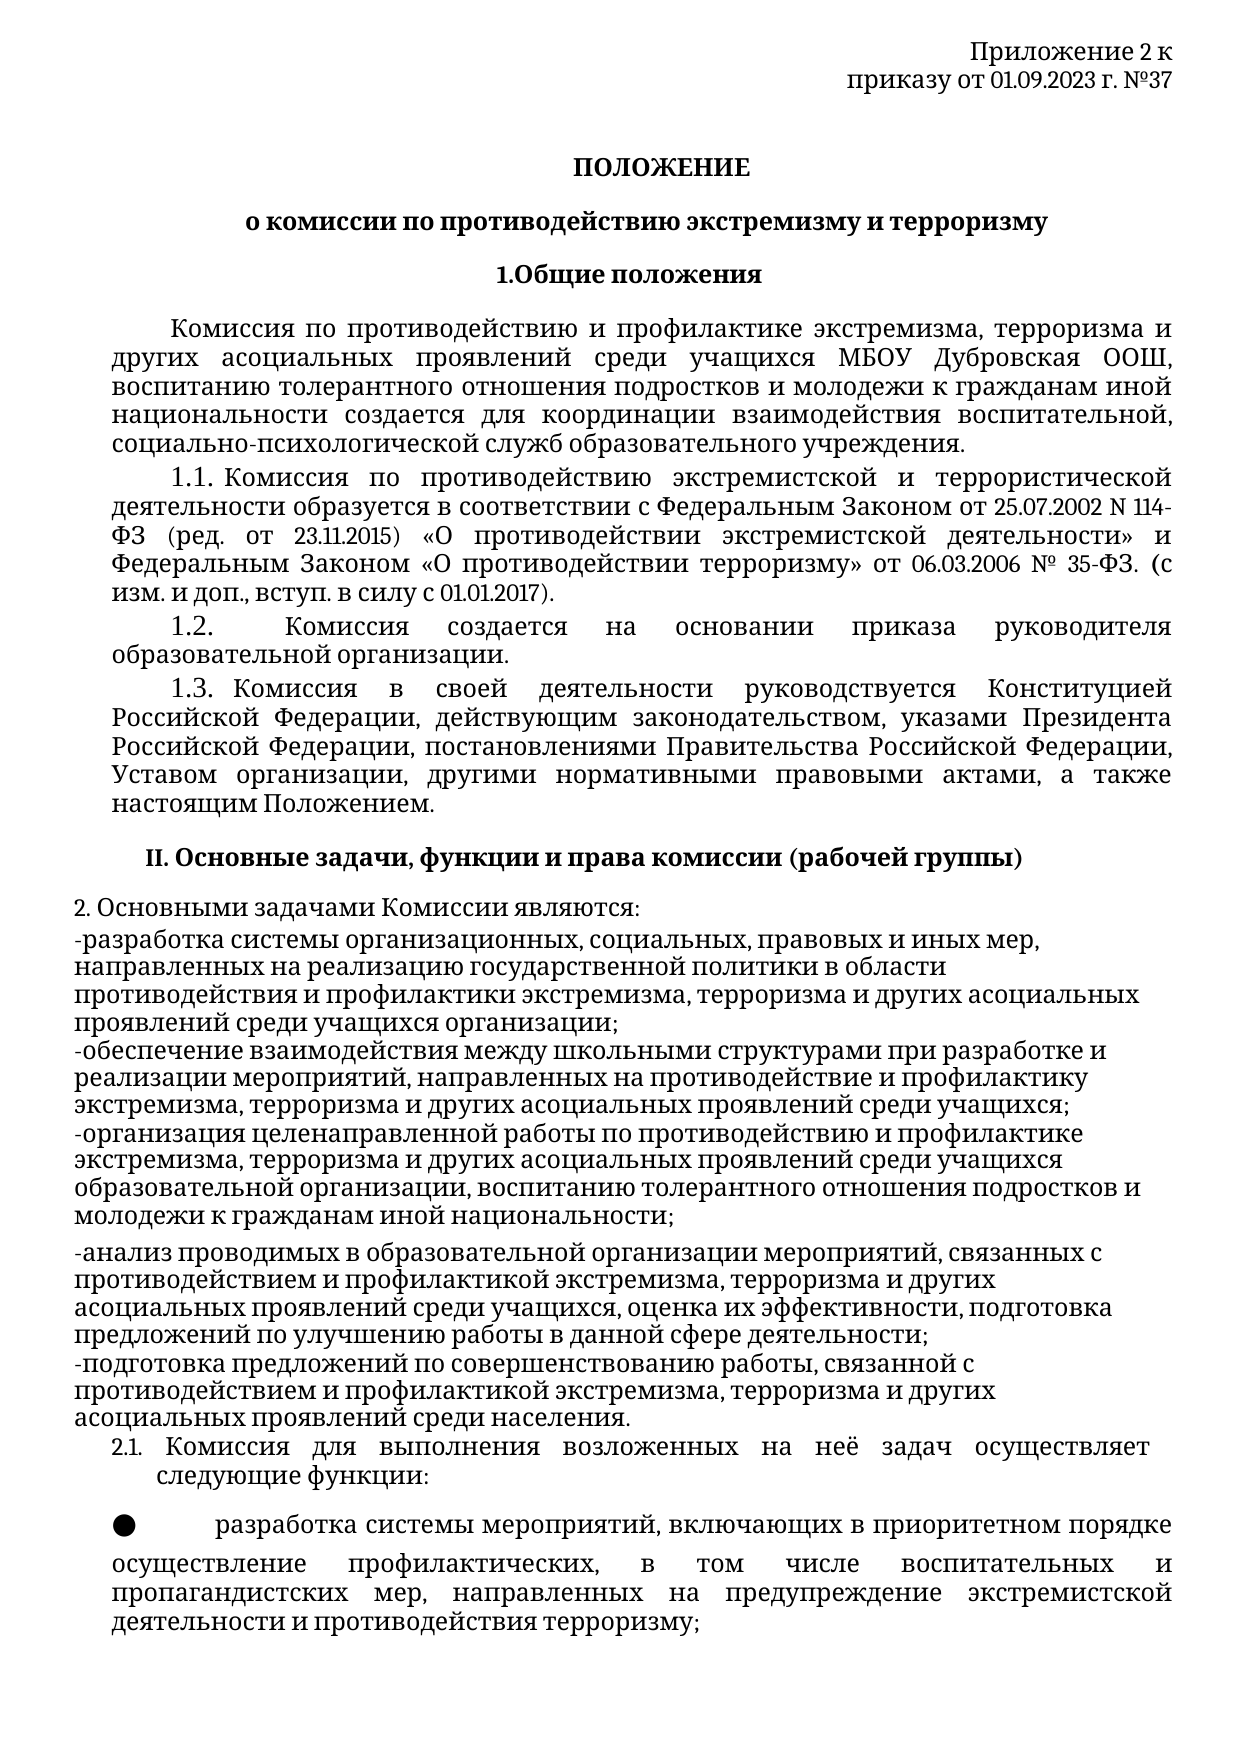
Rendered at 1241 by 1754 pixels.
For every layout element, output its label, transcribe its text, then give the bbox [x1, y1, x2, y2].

text 1.Общие положения [497, 261, 1210, 289]
list разработка системы мероприятий, включающих в приоритетном порядке осуществление профилактических, в том числе воспитательных и пропагандистских мер, направленных на предупреждение экстремистской деятельности и противодействия терроризму; [111, 1490, 1173, 1636]
text -подготовка предложений по совершенствованию работы, связанной с противодействием и профилактикой экстремизма, терроризма и других асоциальных проявлений среди населения. [74, 1350, 1172, 1433]
list Комиссия по противодействию экстремистской и террористической деятельности образуется в соответствии с Федеральным Законом от 25.07.2002 N 114-ФЗ (ред. от 23.11.2015) «О противодействии экстремистской деятельности» и Федеральным Законом «О противодействии терроризму» от 06.03.2006 № 35-ФЗ. (с изм. и доп., вступ. в силу с 01.01.2017). [111, 459, 1172, 608]
text Комиссия по противодействию и профилактике экстремизма, терроризма и других асоциальных проявлений среди учащихся МБОУ Дубровская ООШ, воспитанию толерантного отношения подростков и молодежи к гражданам иной национальности создается для координации взаимодействия воспитательной, социально-психологической служб образовательного учреждения. [111, 315, 1173, 459]
text -обеспечение взаимодействия между школьными структурами при разработке и реализации мероприятий, направленных на противодействие и профилактику экстремизма, терроризма и других асоциальных проявлений среди учащихся; [74, 1037, 1173, 1120]
text -разработка системы организационных, социальных, правовых и иных мер, направленных на реализацию государственной политики в области противодействия и профилактики экстремизма, терроризма и других асоциальных проявлений среди учащихся организации; [74, 927, 1173, 1037]
text II. Основные задачи, функции и права комиссии (рабочей группы) [145, 843, 1210, 872]
text -анализ проводимых в образовательной организации мероприятий, связанных с противодействием и профилактикой экстремизма, терроризма и других асоциальных проявлений среди учащихся, оценка их эффективности, подготовка предложений по улучшению работы в данной сфере деятельности; [74, 1240, 1172, 1350]
text -организация целенаправленной работы по противодействию и профилактике экстремизма, терроризма и других асоциальных проявлений среди учащихся образовательной организации, воспитанию толерантного отношения подростков и молодежи к гражданам иной национальности; [74, 1120, 1172, 1230]
list Комиссия в своей деятельности руководствуется Конституцией Российской Федерации, действующим законодательством, указами Президента Российской Федерации, постановлениями Правительства Российской Федерации, Уставом организации, другими нормативными правовыми актами, а также настоящим Положением. [111, 670, 1173, 819]
list Комиссия создается на основании приказа руководителя образовательной организации. [111, 608, 1172, 670]
text 2. Основными задачами Комиссии являются: [74, 893, 1210, 922]
text ПОЛОЖЕНИЕ [145, 153, 1178, 182]
text о комиссии по противодействию экстремизму и терроризму [145, 208, 1148, 235]
text Приложение 2 к приказу от 01.09.2023 г. №37 [781, 37, 1172, 95]
text 2.1. Комиссия для выполнения возложенных на неё задач осуществляет следующие функции: [111, 1433, 1151, 1490]
